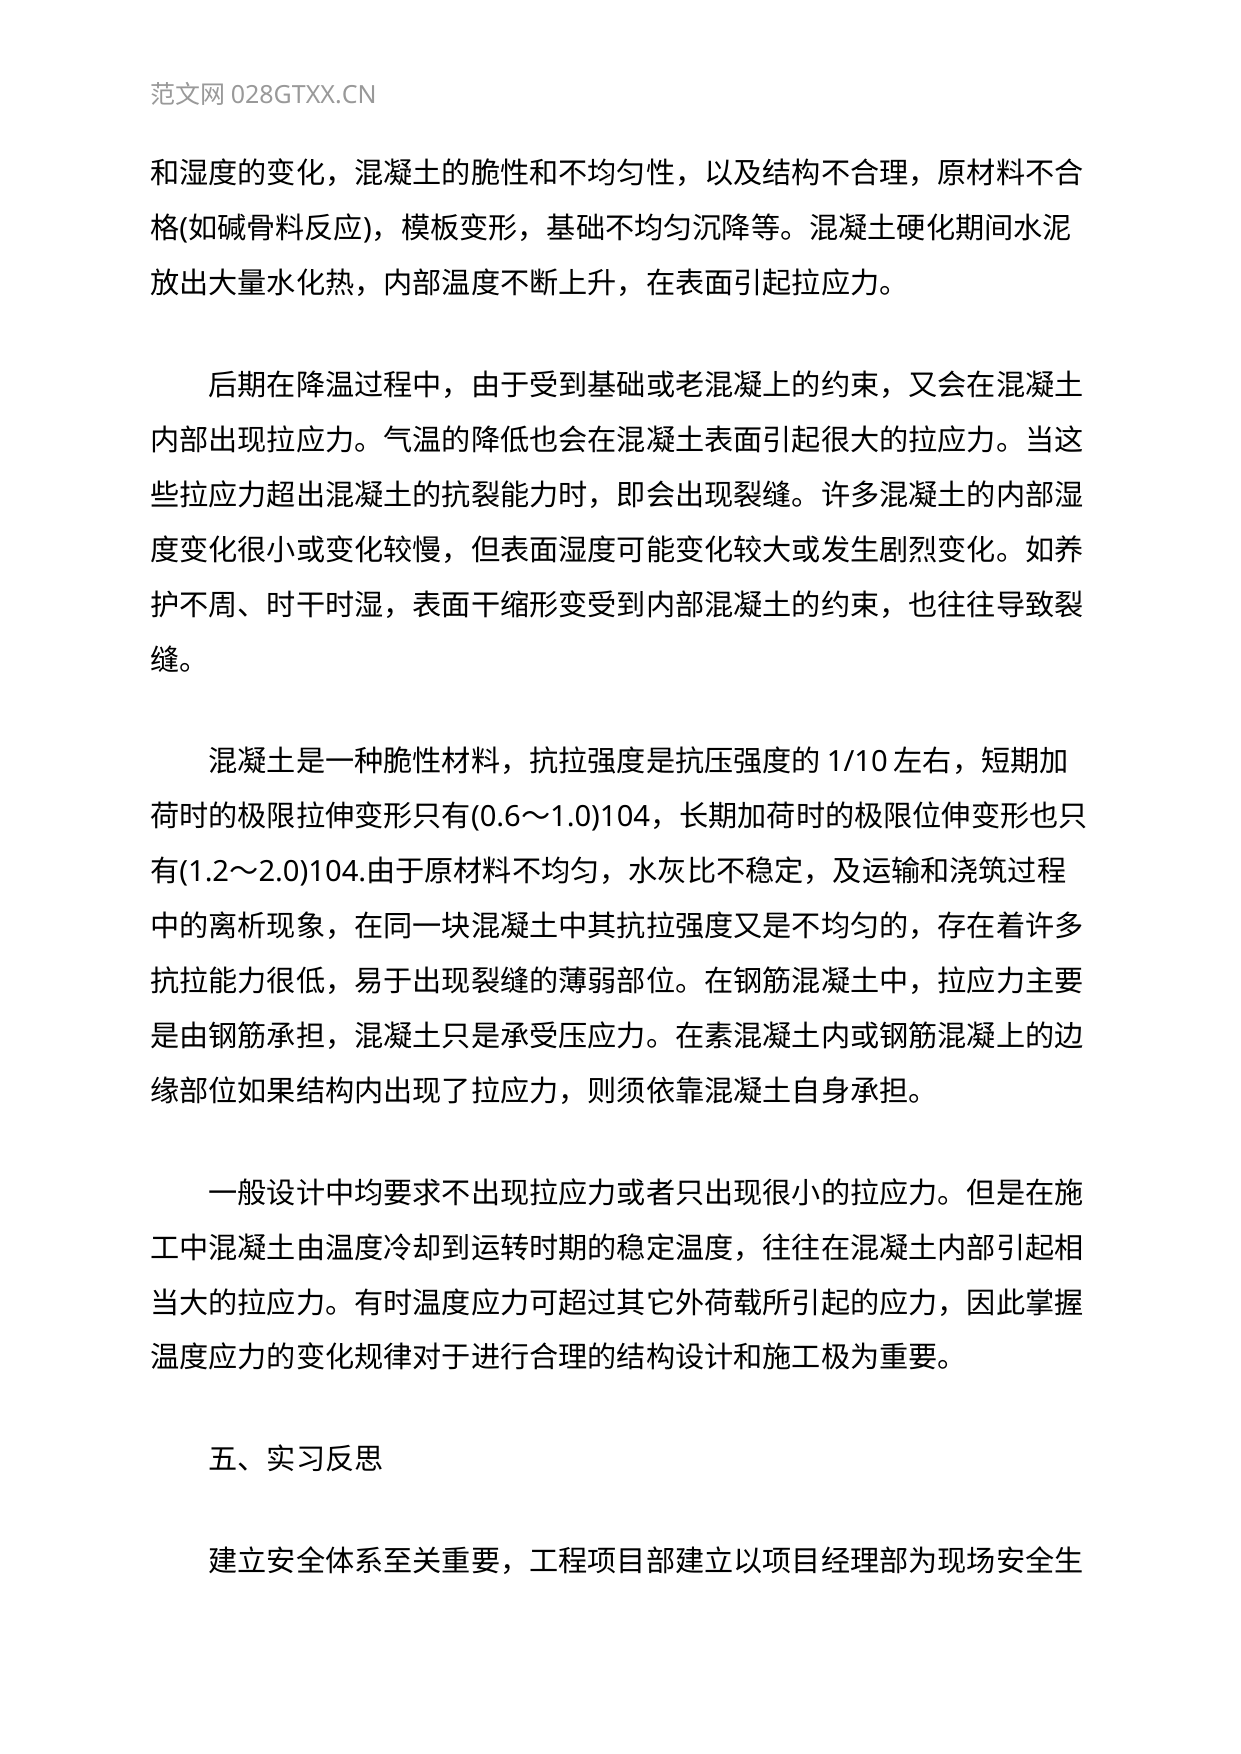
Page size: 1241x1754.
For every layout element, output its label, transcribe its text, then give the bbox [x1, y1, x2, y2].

text 后期在降温过程中，由于受到基础或老混凝上的约束，又会在混凝土内部出现拉应力。气温的降低也会在混凝土表面引起很大的拉应力。当这些拉应力超出混凝土的抗裂能力时，即会出现裂缝。许多混凝土的内部湿度变化很小或变化较慢，但表面湿度可能变化较大或发生剧烈变化。如养护不周、时干时湿，表面干缩形变受到内部混凝土的约束，也往往导致裂缝。 [150, 362, 1090, 678]
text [150, 1538, 1090, 1580]
text 五、实习反思 [150, 1436, 1090, 1478]
text 一般设计中均要求不出现拉应力或者只出现很小的拉应力。但是在施工中混凝土由温度冷却到运转时期的稳定温度，往往在混凝土内部引起相当大的拉应力。有时温度应力可超过其它外荷载所引起的应力，因此掌握温度应力的变化规律对于进行合理的结构设计和施工极为重要。 [150, 1169, 1090, 1376]
text 混凝土是一种脆性材料，抗拉强度是抗压强度的1/10左右，短期加荷时的极限拉伸变形只有(0.6～1.0)104，长期加荷时的极限位伸变形也只有(1.2～2.0)104.由于原材料不均匀，水灰比不稳定，及运输和浇筑过程中的离析现象，在同一块混凝土中其抗拉强度又是不均匀的，存在着许多抗拉能力很低，易于出现裂缝的薄弱部位。在钢筋混凝土中，拉应力主要是由钢筋承担，混凝土只是承受压应力。在素混凝土内或钢筋混凝上的边缘部位如果结构内出现了拉应力，则须依靠混凝土自身承担。 [150, 738, 1090, 1110]
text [150, 150, 1090, 302]
